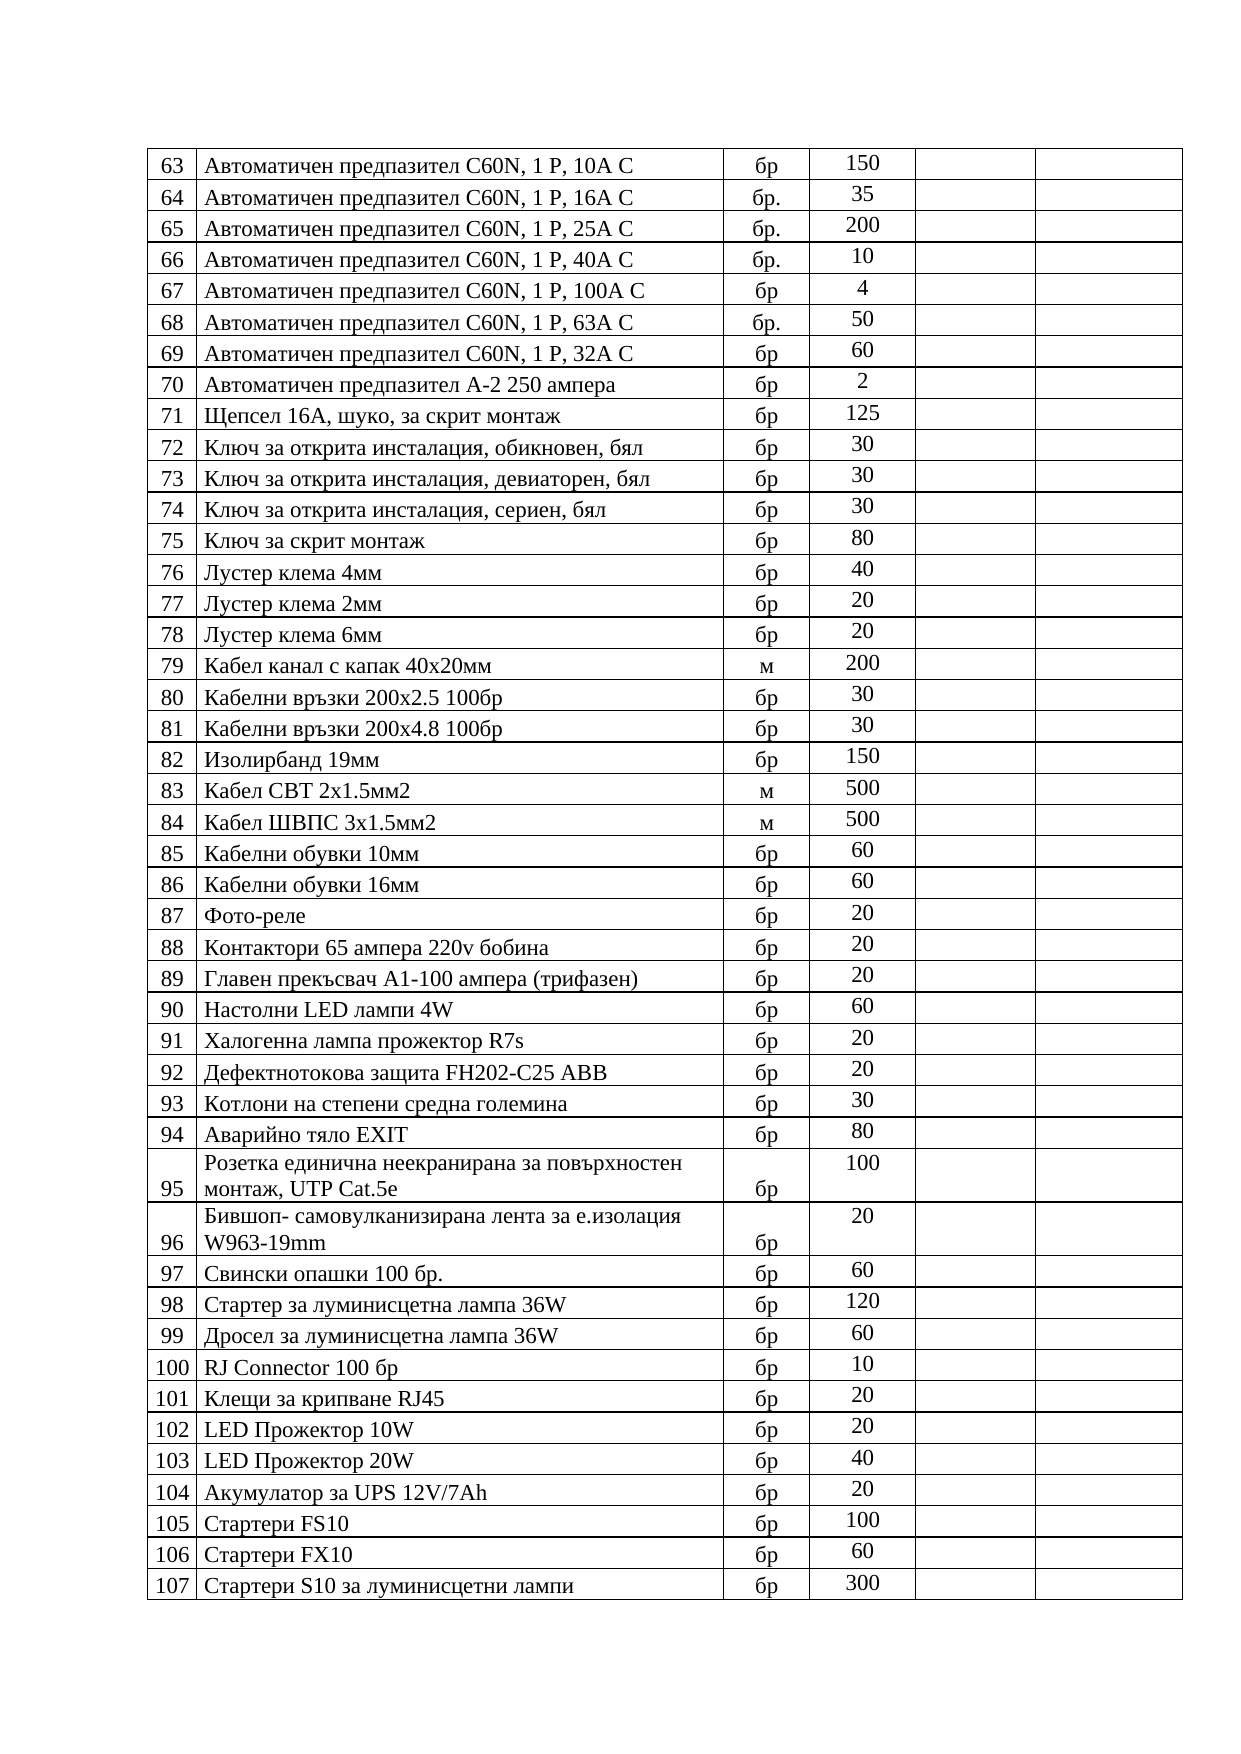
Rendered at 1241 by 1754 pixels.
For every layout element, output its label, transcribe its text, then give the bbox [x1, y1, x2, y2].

table_cell [1036, 1569, 1182, 1599]
table_cell бр [724, 1086, 809, 1116]
table_cell Автоматичен предпазител C60N, 1 P, 63А C [197, 305, 723, 335]
table_cell бр [724, 274, 809, 304]
table_cell 104 [148, 1475, 196, 1505]
table_cell [1036, 461, 1182, 491]
table_cell 4 [810, 274, 915, 304]
table_cell бр [724, 1350, 809, 1380]
table_cell 89 [148, 961, 196, 991]
table_cell бр. [724, 243, 809, 273]
table_cell Фото-реле [197, 899, 723, 929]
table_cell 300 [810, 1569, 915, 1599]
table_cell бр [724, 836, 809, 866]
table_cell Изолирбанд 19мм [197, 743, 723, 773]
table_cell Кабел ШВПС 3х1.5мм2 [197, 805, 723, 835]
table_cell 10 [810, 243, 915, 273]
table_cell 100 [810, 1149, 915, 1201]
table_cell [1036, 1024, 1182, 1054]
table_cell 96 [148, 1203, 196, 1255]
table_cell бр [724, 868, 809, 898]
table_cell LED Прожектор 20W [197, 1444, 723, 1474]
table_cell [916, 1256, 1035, 1286]
table_cell бр [724, 1149, 809, 1201]
table_cell 67 [148, 274, 196, 304]
table_cell [1036, 368, 1182, 398]
table_cell 20 [810, 586, 915, 616]
table_cell [916, 930, 1035, 960]
table_cell Бившоп- самовулканизирана лента за е.изолация W963-19mm [197, 1203, 723, 1255]
table_cell [916, 868, 1035, 898]
table_cell 78 [148, 618, 196, 648]
table_cell 20 [810, 930, 915, 960]
table_cell 81 [148, 711, 196, 741]
table_cell [916, 524, 1035, 554]
table_cell 83 [148, 774, 196, 804]
table_cell 106 [148, 1538, 196, 1568]
table_cell [1036, 680, 1182, 710]
table_cell [916, 1288, 1035, 1318]
table_cell [916, 1381, 1035, 1411]
table_cell [916, 1118, 1035, 1148]
table_cell [1036, 243, 1182, 273]
table_cell 69 [148, 336, 196, 366]
table_cell Лустер клема 6мм [197, 618, 723, 648]
table_cell 68 [148, 305, 196, 335]
table_cell [916, 1149, 1035, 1201]
table_cell [916, 555, 1035, 585]
table_cell 60 [810, 1256, 915, 1286]
table_cell [916, 649, 1035, 679]
table_cell [916, 1055, 1035, 1085]
table_cell [1036, 899, 1182, 929]
table_cell [1036, 211, 1182, 241]
table_cell [916, 149, 1035, 179]
table_cell [1036, 993, 1182, 1023]
table_cell [916, 586, 1035, 616]
table_cell 20 [810, 618, 915, 648]
table_cell 500 [810, 805, 915, 835]
table_cell Халогенна лампа прожектор R7s [197, 1024, 723, 1054]
table_cell Контактори 65 ампера 220v бобина [197, 930, 723, 960]
table_cell Кабелни връзки 200х4.8 100бр [197, 711, 723, 741]
table_cell 75 [148, 524, 196, 554]
table_cell Кабел СВТ 2х1.5мм2 [197, 774, 723, 804]
table_cell 105 [148, 1506, 196, 1536]
table_cell 98 [148, 1288, 196, 1318]
table_cell [916, 1024, 1035, 1054]
table_cell [916, 899, 1035, 929]
table_cell Стартер за луминисцетна лампа 36W [197, 1288, 723, 1318]
table_cell [1036, 1288, 1182, 1318]
table_cell [916, 1444, 1035, 1474]
table_cell 60 [810, 836, 915, 866]
table_cell 20 [810, 1055, 915, 1085]
table_cell [916, 180, 1035, 210]
table_cell [916, 461, 1035, 491]
table_cell Кабелни обувки 16мм [197, 868, 723, 898]
table_cell [1036, 430, 1182, 460]
table_cell м [724, 649, 809, 679]
table_cell бр [724, 1256, 809, 1286]
table_cell 100 [148, 1350, 196, 1380]
table_cell Свински опашки 100 бр. [197, 1256, 723, 1286]
table_cell [1036, 930, 1182, 960]
table_cell LED Прожектор 10W [197, 1413, 723, 1443]
table_cell 40 [810, 555, 915, 585]
table_cell Автоматичен предпазител C60N, 1 P, 32А C [197, 336, 723, 366]
table_cell 60 [810, 336, 915, 366]
table_cell 80 [810, 1118, 915, 1148]
table_cell 71 [148, 399, 196, 429]
table_cell [916, 1538, 1035, 1568]
table_cell Главен прекъсвач А1-100 ампера (трифазен) [197, 961, 723, 991]
table_cell [916, 1319, 1035, 1349]
table_cell бр [724, 618, 809, 648]
table_cell бр [724, 586, 809, 616]
table_cell бр [724, 1055, 809, 1085]
table_cell 107 [148, 1569, 196, 1599]
table_cell [1036, 305, 1182, 335]
table_cell [916, 805, 1035, 835]
table_cell Автоматичен предпазител C60N, 1 P, 16А C [197, 180, 723, 210]
table_cell [1036, 149, 1182, 179]
table_cell бр. [724, 211, 809, 241]
table_cell 30 [810, 711, 915, 741]
table_cell [1036, 961, 1182, 991]
table_cell 93 [148, 1086, 196, 1116]
table_cell 30 [810, 430, 915, 460]
table_cell Автоматичен предпазител C60N, 1 P, 10А C [197, 149, 723, 179]
table_cell 150 [810, 149, 915, 179]
table_cell [1036, 274, 1182, 304]
table_cell 85 [148, 836, 196, 866]
table_cell 30 [810, 461, 915, 491]
table_cell 101 [148, 1381, 196, 1411]
table_cell 63 [148, 149, 196, 179]
table_cell Ключ за открита инсталация, сериен, бял [197, 493, 723, 523]
table_cell 73 [148, 461, 196, 491]
table_cell Лустер клема 4мм [197, 555, 723, 585]
table_cell 30 [810, 493, 915, 523]
table_cell Настолни LED лампи 4W [197, 993, 723, 1023]
table_cell 10 [810, 1350, 915, 1380]
table_cell 64 [148, 180, 196, 210]
table_cell Стартери S10 за луминисцетни лампи [197, 1569, 723, 1599]
table_cell [916, 1475, 1035, 1505]
table_cell 90 [148, 993, 196, 1023]
table_cell Ключ за открита инсталация, обикновен, бял [197, 430, 723, 460]
table_cell 100 [810, 1506, 915, 1536]
table_cell Дросел за луминисцетна лампа 36W [197, 1319, 723, 1349]
table_cell бр [724, 1203, 809, 1255]
table_cell Дефектнотокова защита FH202-C25 ABB [197, 1055, 723, 1085]
table_cell 200 [810, 649, 915, 679]
table_cell 102 [148, 1413, 196, 1443]
table_cell 84 [148, 805, 196, 835]
table_cell 82 [148, 743, 196, 773]
table_cell бр [724, 1319, 809, 1349]
table_cell Стартери FS10 [197, 1506, 723, 1536]
table_cell 66 [148, 243, 196, 273]
table_cell 2 [810, 368, 915, 398]
table_cell бр [724, 399, 809, 429]
table_cell 60 [810, 993, 915, 1023]
table_cell 20 [810, 1024, 915, 1054]
table_cell 70 [148, 368, 196, 398]
table_cell бр [724, 743, 809, 773]
table_cell бр [724, 1538, 809, 1568]
table_cell [916, 618, 1035, 648]
table_cell [1036, 180, 1182, 210]
table_cell [916, 211, 1035, 241]
table_cell Кабелни обувки 10мм [197, 836, 723, 866]
table_cell [916, 743, 1035, 773]
table_cell [916, 336, 1035, 366]
table_cell [916, 993, 1035, 1023]
table_cell бр [724, 336, 809, 366]
table_cell [1036, 618, 1182, 648]
table_cell 80 [810, 524, 915, 554]
table_cell Розетка единична неекранирана за повърхностен монтаж, UTP Cat.5e [197, 1149, 723, 1201]
table_cell бр [724, 524, 809, 554]
table_cell 91 [148, 1024, 196, 1054]
table_cell 20 [810, 1475, 915, 1505]
table_cell [1036, 774, 1182, 804]
table_cell [916, 961, 1035, 991]
table_cell 77 [148, 586, 196, 616]
table_cell [916, 1203, 1035, 1255]
table_cell бр [724, 711, 809, 741]
table_cell [1036, 743, 1182, 773]
table_cell м [724, 805, 809, 835]
table_cell 74 [148, 493, 196, 523]
table_cell [1036, 1118, 1182, 1148]
table_cell [1036, 836, 1182, 866]
table_cell бр [724, 1118, 809, 1148]
table_cell 79 [148, 649, 196, 679]
table_cell Стартери FХ10 [197, 1538, 723, 1568]
table_cell [1036, 399, 1182, 429]
table_cell [916, 774, 1035, 804]
table_cell бр [724, 368, 809, 398]
table_cell 94 [148, 1118, 196, 1148]
table_cell [1036, 805, 1182, 835]
table_cell [916, 430, 1035, 460]
table_cell бр [724, 993, 809, 1023]
table_cell Акумулатор за UPS 12V/7Ah [197, 1475, 723, 1505]
table_cell бр [724, 461, 809, 491]
table_cell бр. [724, 305, 809, 335]
table_cell 60 [810, 868, 915, 898]
table_cell 200 [810, 211, 915, 241]
table_cell [1036, 1203, 1182, 1255]
table_cell бр [724, 1569, 809, 1599]
table_cell 20 [810, 899, 915, 929]
table_cell Автоматичен предпазител А-2 250 ампера [197, 368, 723, 398]
table_cell [916, 1506, 1035, 1536]
table_cell 150 [810, 743, 915, 773]
table_cell 20 [810, 1203, 915, 1255]
table_cell 500 [810, 774, 915, 804]
table_cell бр [724, 930, 809, 960]
table_cell 76 [148, 555, 196, 585]
table_cell [916, 1569, 1035, 1599]
table_cell [1036, 493, 1182, 523]
table_cell Клещи за крипване RJ45 [197, 1381, 723, 1411]
table_cell 125 [810, 399, 915, 429]
table_cell 88 [148, 930, 196, 960]
table_cell 95 [148, 1149, 196, 1201]
table_cell бр [724, 149, 809, 179]
table_cell бр [724, 555, 809, 585]
table_cell 20 [810, 961, 915, 991]
table_cell Ключ за скрит монтаж [197, 524, 723, 554]
table_cell Щепсел 16А, шуко, за скрит монтаж [197, 399, 723, 429]
table_cell [916, 1350, 1035, 1380]
table_cell [1036, 586, 1182, 616]
table_cell 99 [148, 1319, 196, 1349]
table_cell [1036, 1149, 1182, 1201]
table_cell [1036, 1381, 1182, 1411]
table_cell [1036, 868, 1182, 898]
table_cell бр [724, 1024, 809, 1054]
table_cell бр [724, 1444, 809, 1474]
table_cell [916, 274, 1035, 304]
table_cell Кабелни връзки 200х2.5 100бр [197, 680, 723, 710]
table_cell 80 [148, 680, 196, 710]
table_cell 65 [148, 211, 196, 241]
table_cell [916, 243, 1035, 273]
table_cell [1036, 336, 1182, 366]
table_cell [916, 680, 1035, 710]
table_cell 30 [810, 680, 915, 710]
table_cell Лустер клема 2мм [197, 586, 723, 616]
table_cell Кабел канал с капак 40х20мм [197, 649, 723, 679]
table_cell м [724, 774, 809, 804]
table_cell 72 [148, 430, 196, 460]
table_cell бр [724, 1506, 809, 1536]
table_cell Котлони на степени средна големина [197, 1086, 723, 1116]
table_cell 40 [810, 1444, 915, 1474]
table_cell 60 [810, 1538, 915, 1568]
table_cell бр [724, 1288, 809, 1318]
table_cell Автоматичен предпазител C60N, 1 P, 25А C [197, 211, 723, 241]
table_cell [1036, 1444, 1182, 1474]
table_cell 92 [148, 1055, 196, 1085]
table_cell бр [724, 1475, 809, 1505]
table_cell 30 [810, 1086, 915, 1116]
table_cell [916, 399, 1035, 429]
table_cell [1036, 1413, 1182, 1443]
table_cell бр [724, 680, 809, 710]
table_cell 97 [148, 1256, 196, 1286]
table_cell 87 [148, 899, 196, 929]
table_cell [916, 711, 1035, 741]
table_cell [916, 368, 1035, 398]
table_cell бр [724, 493, 809, 523]
table_cell бр [724, 1381, 809, 1411]
table_cell 35 [810, 180, 915, 210]
table_cell 20 [810, 1381, 915, 1411]
table_cell [916, 836, 1035, 866]
table_cell Ключ за открита инсталация, девиаторен, бял [197, 461, 723, 491]
table_cell бр. [724, 180, 809, 210]
table_cell Аварийно тяло EXIT [197, 1118, 723, 1148]
table_cell [916, 305, 1035, 335]
table_cell 20 [810, 1413, 915, 1443]
table_cell бр [724, 1413, 809, 1443]
table_cell Автоматичен предпазител C60N, 1 P, 100А C [197, 274, 723, 304]
table_cell [1036, 1055, 1182, 1085]
table_cell [916, 493, 1035, 523]
table_cell 50 [810, 305, 915, 335]
table_cell 120 [810, 1288, 915, 1318]
table_cell [1036, 1538, 1182, 1568]
table_cell [1036, 1350, 1182, 1380]
table_cell Автоматичен предпазител C60N, 1 P, 40А C [197, 243, 723, 273]
table_cell [1036, 649, 1182, 679]
table_cell 86 [148, 868, 196, 898]
table_cell бр [724, 899, 809, 929]
table_cell [916, 1086, 1035, 1116]
table_cell [1036, 1256, 1182, 1286]
table_cell бр [724, 430, 809, 460]
table_cell [1036, 555, 1182, 585]
table_cell [1036, 1086, 1182, 1116]
table_cell 60 [810, 1319, 915, 1349]
table_cell [1036, 1319, 1182, 1349]
table_cell бр [724, 961, 809, 991]
table_cell RJ Connector 100 бр [197, 1350, 723, 1380]
table_cell 103 [148, 1444, 196, 1474]
table_cell [1036, 711, 1182, 741]
table_cell [1036, 524, 1182, 554]
table_cell [916, 1413, 1035, 1443]
table_cell [1036, 1475, 1182, 1505]
table_cell [1036, 1506, 1182, 1536]
